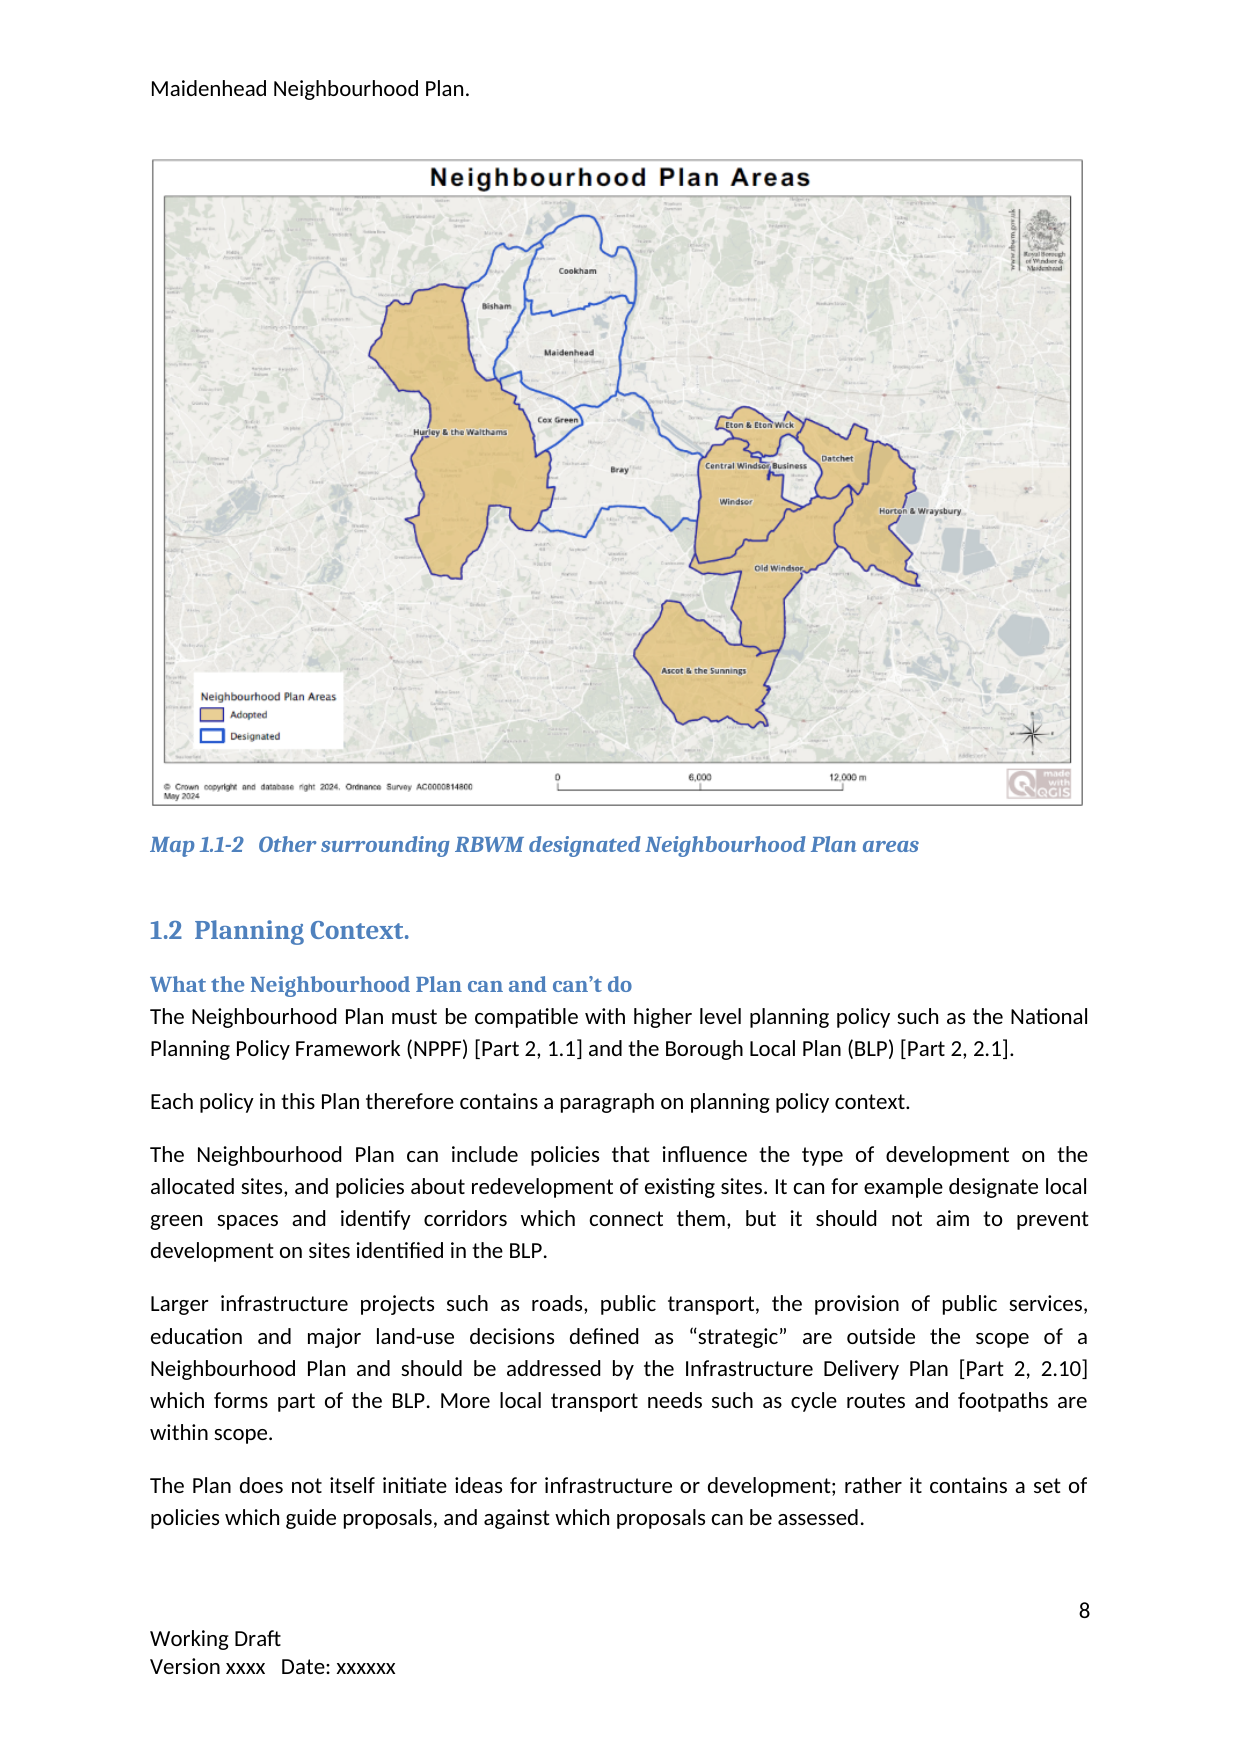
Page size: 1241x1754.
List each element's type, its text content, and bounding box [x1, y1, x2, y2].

subtitle 1.2 Planning Context. [150, 915, 1090, 946]
subtitle Map 1.1-2 Other surrounding RBWM designated Neighbourhood Plan areas [150, 832, 1090, 858]
text Each policy in this Plan therefore contains a paragraph on planning policy context. [150, 1087, 1090, 1115]
text Larger infrastructure projects such as roads, public transport, the provision of public services, education and major land-use decisions defined as “strategic” are outside the scope of a Neighbourhood Plan and should be addressed by the Infrastructure Delivery Plan [Part 2, 2.10] which forms part of the BLP. More local transport needs such as cycle routes and footpaths are within scope. [150, 1289, 1090, 1446]
subtitle What the Neighbourhood Plan can and can’t do [150, 972, 1090, 998]
text The Neighbourhood Plan must be compatible with higher level planning policy such as the National Planning Policy Framework (NPPF) [Part 2, 1.1] and the Borough Local Plan (BLP) [Part 2, 2.1]. [150, 1002, 1090, 1062]
text The Plan does not itself initiate ideas for infrastructure or development; rather it contains a set of policies which guide proposals, and against which proposals can be assessed. [150, 1471, 1090, 1532]
text The Neighbourhood Plan can include policies that influence the type of development on the allocated sites, and policies about redevelopment of existing sites. It can for example designate local green spaces and identify corridors which connect them, but it should not aim to prevent development on sites identified in the BLP. [150, 1140, 1090, 1264]
picture [150, 157, 1084, 807]
